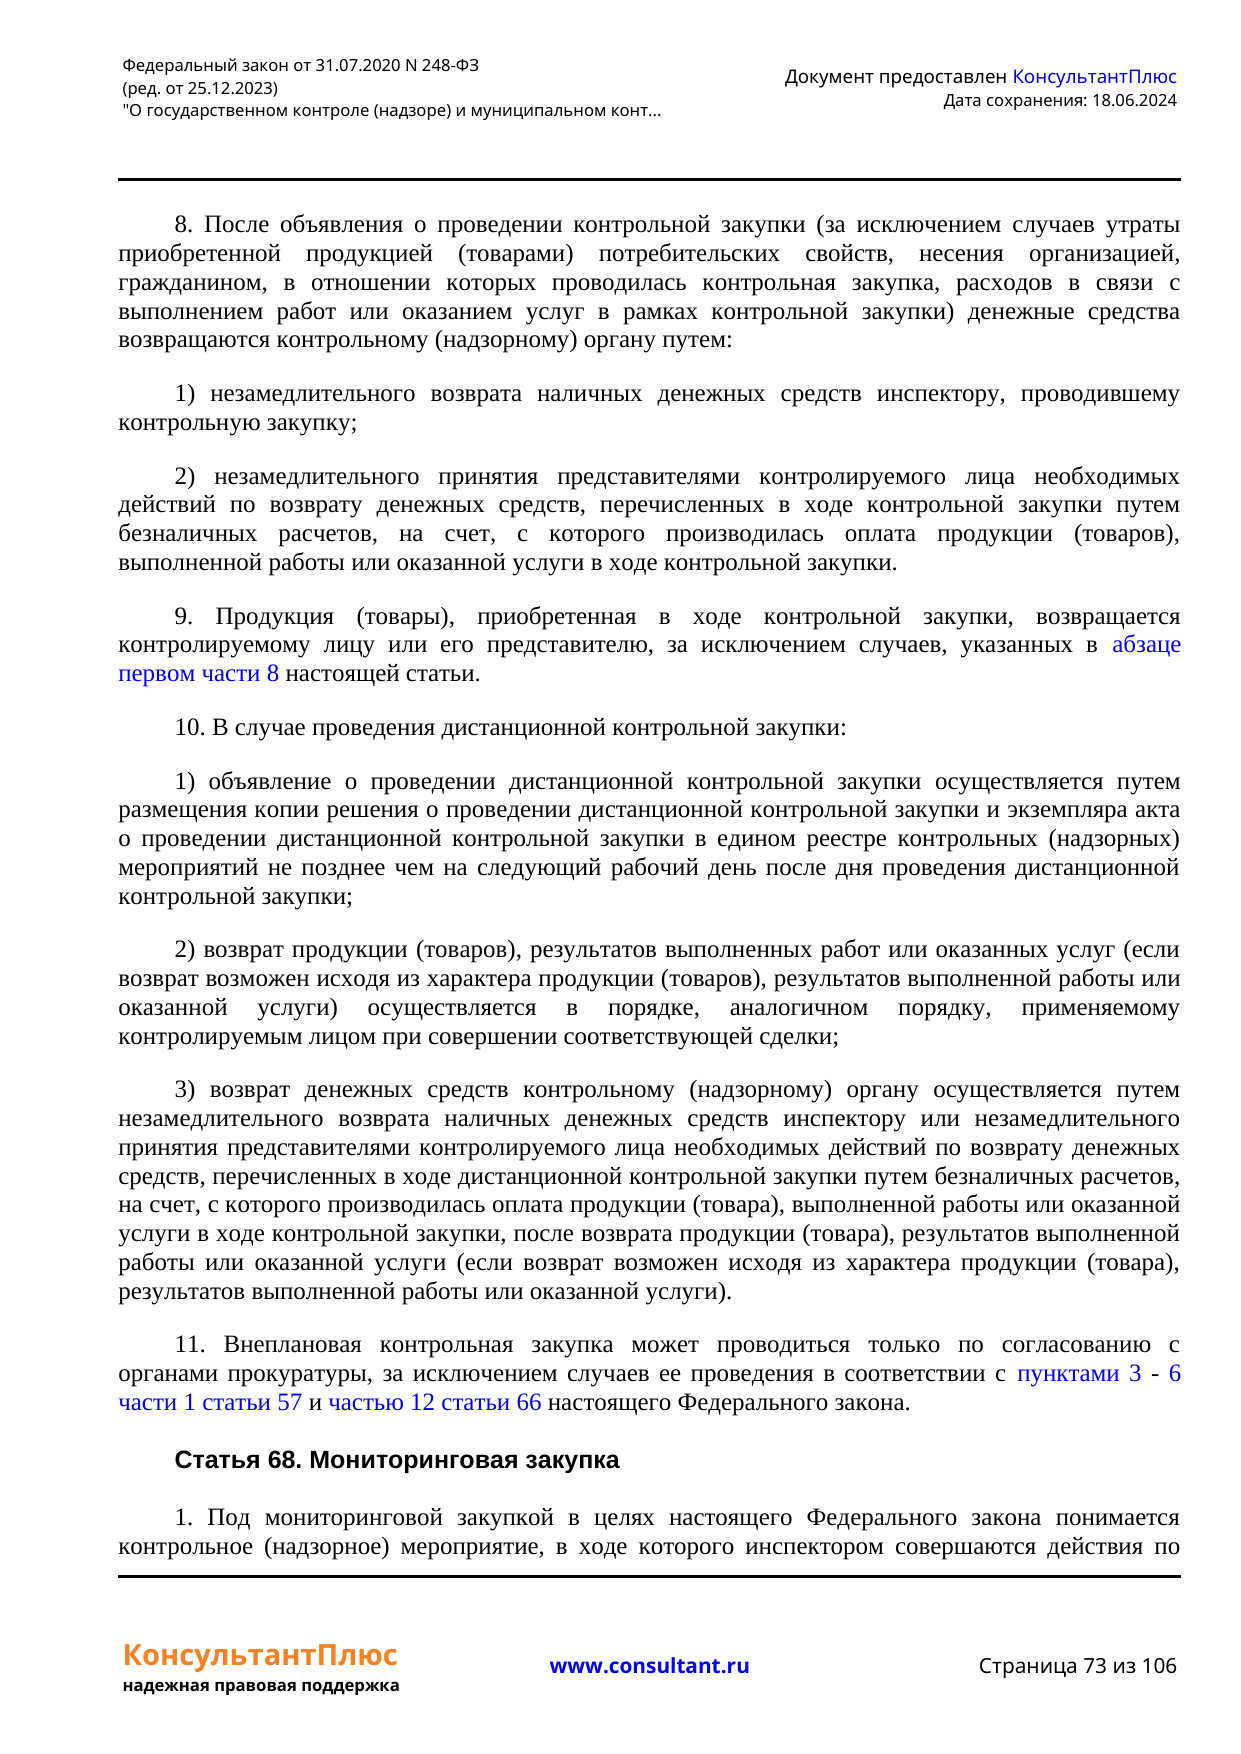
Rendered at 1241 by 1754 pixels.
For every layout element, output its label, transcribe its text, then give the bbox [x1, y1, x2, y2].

text 11. Внеплановая контрольная закупка может проводиться только по согласованию с органами прокуратуры, за исключением случаев ее проведения в соответствии с пунктами 3 - 6 части 1 статьи 57 и частью 12 статьи 66 настоящего Федерального закона. [118, 1329, 1181, 1416]
text 10. В случае проведения дистанционной контрольной закупки: [118, 712, 1181, 741]
text 8. После объявления о проведении контрольной закупки (за исключением случаев утраты приобретенной продукцией (товарами) потребительских свойств, несения организацией, гражданином, в отношении которых проводилась контрольная закупка, расходов в связи с выполнением работ или оказанием услуг в рамках контрольной закупки) денежные средства возвращаются контрольному (надзорному) органу путем: [118, 209, 1181, 353]
text 9. Продукция (товары), приобретенная в ходе контрольной закупки, возвращается контролируемому лицу или его представителю, за исключением случаев, указанных в абзаце первом части 8 настоящей статьи. [118, 601, 1181, 687]
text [118, 1502, 1181, 1559]
text 2) незамедлительного принятия представителями контролируемого лица необходимых действий по возврату денежных средств, перечисленных в ходе контрольной закупки путем безналичных расчетов, на счет, с которого производилась оплата продукции (товаров), выполненной работы или оказанной услуги в ходе контрольной закупки. [118, 461, 1181, 576]
title Статья 68. Мониторинговая закупка [118, 1444, 1181, 1473]
text 1) незамедлительного возврата наличных денежных средств инспектору, проводившему контрольную закупку; [118, 378, 1181, 436]
text 2) возврат продукции (товаров), результатов выполненных работ или оказанных услуг (если возврат возможен исходя из характера продукции (товаров), результатов выполненной работы или оказанной услуги) осуществляется в порядке, аналогичном порядку, применяемому контролируемым лицом при совершении соответствующей сделки; [118, 934, 1181, 1049]
text 1) объявление о проведении дистанционной контрольной закупки осуществляется путем размещения копии решения о проведении дистанционной контрольной закупки и экземпляра акта о проведении дистанционной контрольной закупки в едином реестре контрольных (надзорных) мероприятий не позднее чем на следующий рабочий день после дня проведения дистанционной контрольной закупки; [118, 766, 1181, 909]
text 3) возврат денежных средств контрольному (надзорному) органу осуществляется путем незамедлительного возврата наличных денежных средств инспектору или незамедлительного принятия представителями контролируемого лица необходимых действий по возврату денежных средств, перечисленных в ходе дистанционной контрольной закупки путем безналичных расчетов, на счет, с которого производилась оплата продукции (товара), выполненной работы или оказанной услуги в ходе контрольной закупки, после возврата продукции (товара), результатов выполненной работы или оказанной услуги (если возврат возможен исходя из характера продукции (товара), результатов выполненной работы или оказанной услуги). [118, 1074, 1181, 1304]
